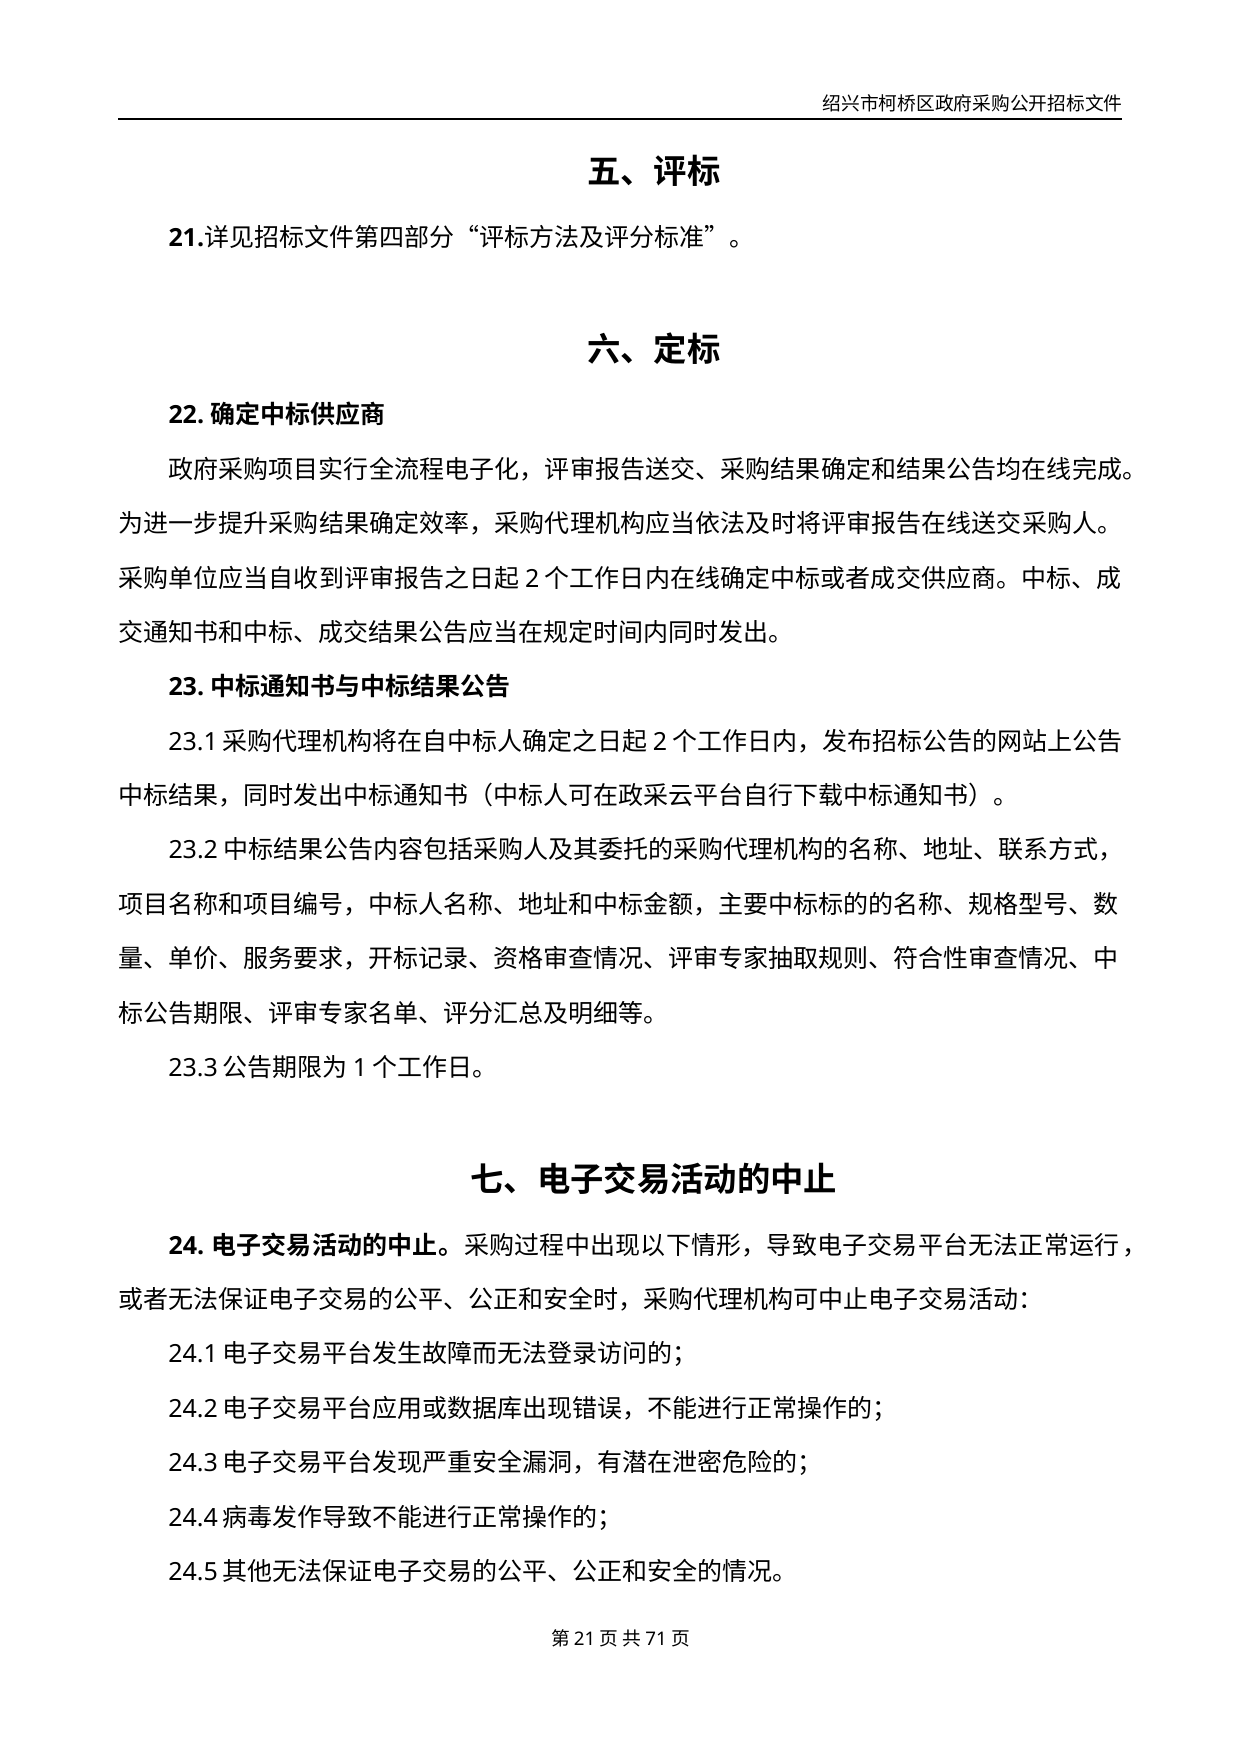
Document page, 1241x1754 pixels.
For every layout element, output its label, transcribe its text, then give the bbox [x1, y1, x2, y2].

text 六、定标 [118, 323, 1122, 371]
text 23.2中标结果公告内容包括采购人及其委托的采购代理机构的名称、地址、联系方式，项目名称和项目编号，中标人名称、地址和中标金额，主要中标标的的名称、规格型号、数量、单价、服务要求，开标记录、资格审查情况、评审专家抽取规则、符合性审查情况、中标公告期限、评审专家名单、评分汇总及明细等。 [118, 830, 1122, 1029]
text 24.4病毒发作导致不能进行正常操作的； [118, 1497, 1122, 1533]
text 22. 确定中标供应商 [118, 395, 1122, 431]
text 五、评标 [118, 145, 1122, 193]
text 24.2电子交易平台应用或数据库出现错误，不能进行正常操作的； [118, 1388, 1122, 1424]
text 24.5其他无法保证电子交易的公平、公正和安全的情况。 [118, 1551, 1122, 1588]
text 24.1电子交易平台发生故障而无法登录访问的； [118, 1334, 1122, 1370]
text 21.详见招标文件第四部分“评标方法及评分标准”。 [118, 217, 1122, 253]
text 24.3电子交易平台发现严重安全漏洞，有潜在泄密危险的； [118, 1443, 1122, 1479]
text 政府采购项目实行全流程电子化，评审报告送交、采购结果确定和结果公告均在线完成。为进一步提升采购结果确定效率，采购代理机构应当依法及时将评审报告在线送交采购人。采购单位应当自收到评审报告之日起2个工作日内在线确定中标或者成交供应商。中标、成交通知书和中标、成交结果公告应当在规定时间内同时发出。 [118, 449, 1122, 649]
text 23. 中标通知书与中标结果公告 [118, 667, 1122, 703]
text 24. 电子交易活动的中止。采购过程中出现以下情形，导致电子交易平台无法正常运行，或者无法保证电子交易的公平、公正和安全时，采购代理机构可中止电子交易活动： [118, 1225, 1122, 1316]
text 23.3公告期限为1个工作日。 [118, 1047, 1122, 1084]
text 七、电子交易活动的中止 [118, 1153, 1122, 1201]
text 23.1采购代理机构将在自中标人确定之日起2个工作日内，发布招标公告的网站上公告中标结果，同时发出中标通知书（中标人可在政采云平台自行下载中标通知书）。 [118, 721, 1122, 812]
